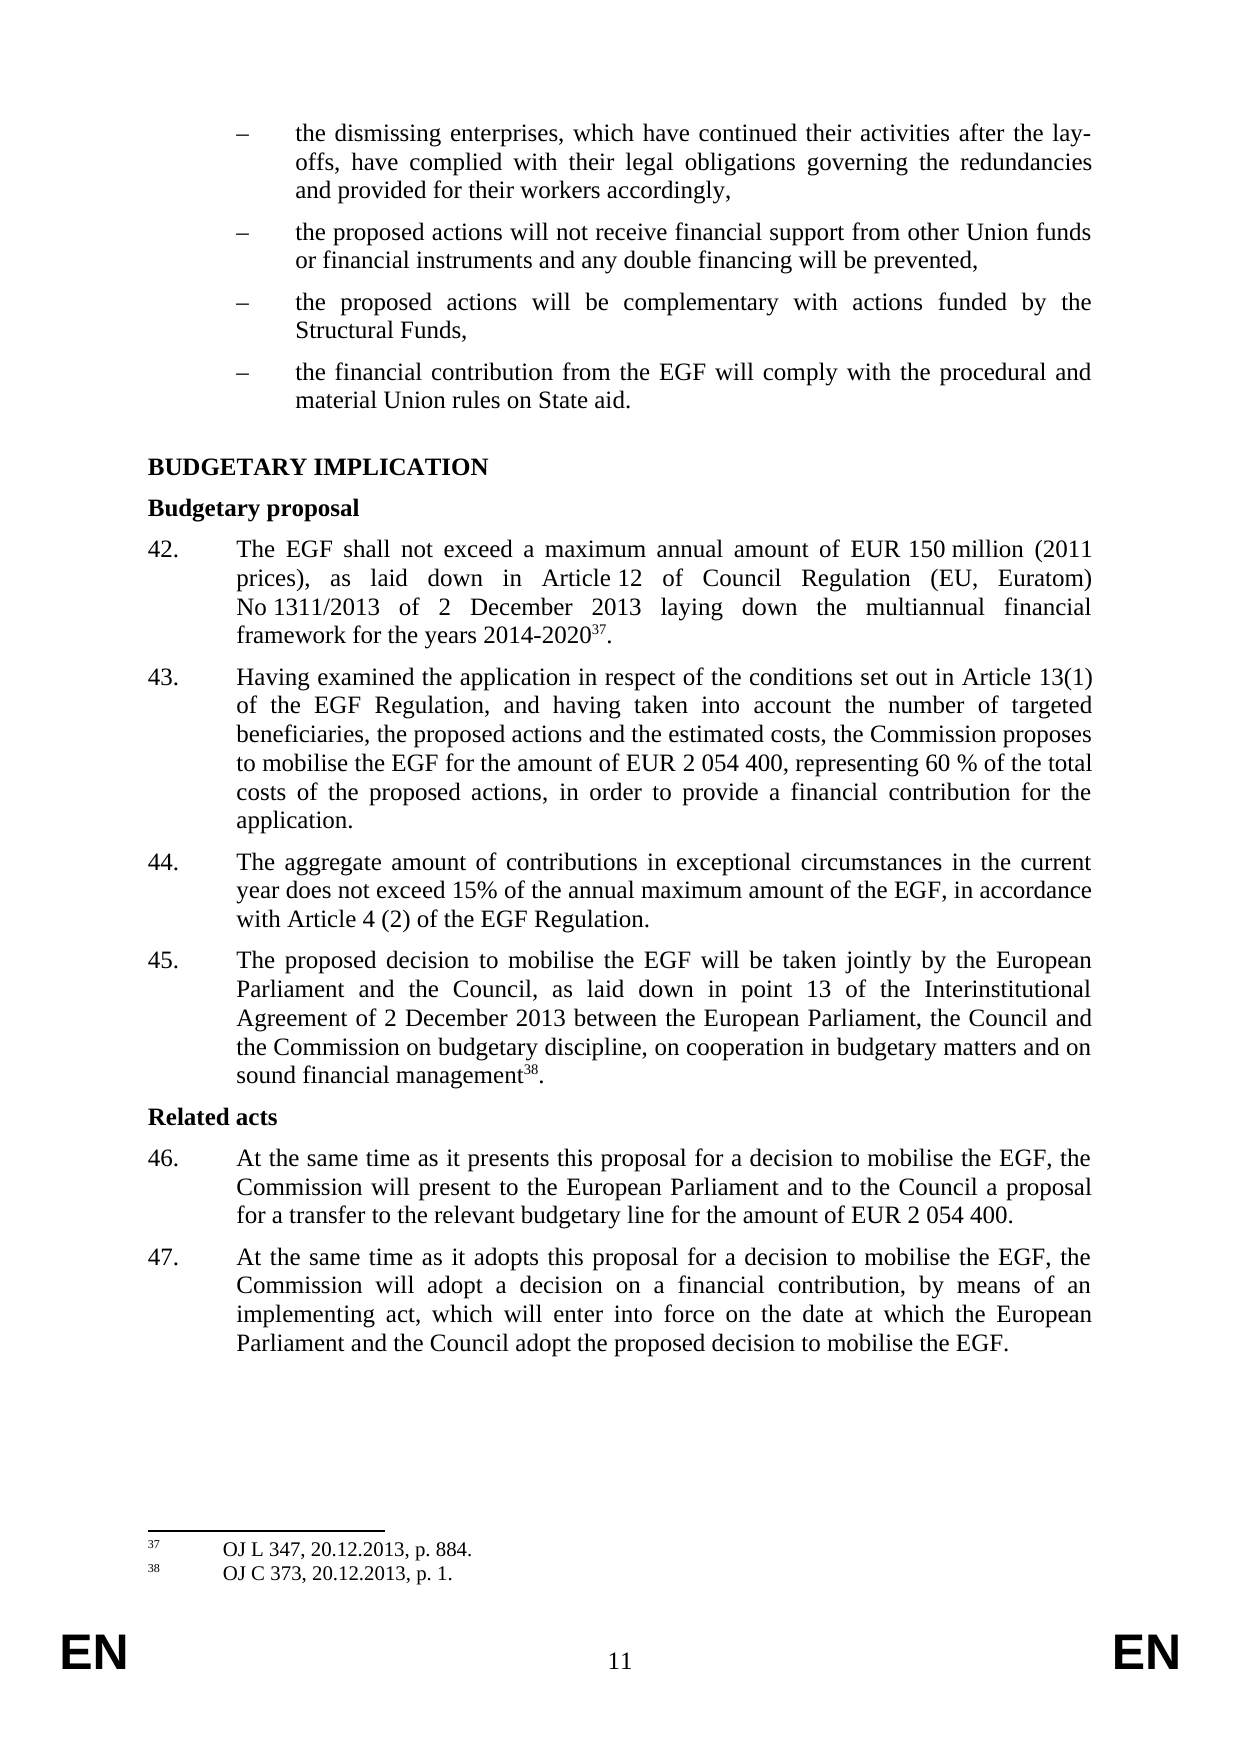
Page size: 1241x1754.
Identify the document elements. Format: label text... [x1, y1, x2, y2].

text the proposed actions will not receive financial support from other Union funds or financial instruments and any double financing will be prevented, [236, 217, 1093, 274]
subtitle Related acts [148, 1102, 1093, 1131]
text the proposed actions will be complementary with actions funded by the Structural Funds, [236, 287, 1093, 344]
subtitle BUDGETARY IMPLICATION [148, 452, 1093, 481]
text 47. At the same time as it adopts this proposal for a decision to mobilise the EGF, the Commission will adopt a decision on a financial contribution, by means of an implementing act, which will enter into force on the date at which the European Parliament and the Council adopt the proposed decision to mobilise the EGF. [148, 1242, 1093, 1357]
text the financial contribution from the EGF will comply with the procedural and material Union rules on State aid. [236, 357, 1093, 414]
subtitle Budgetary proposal [148, 493, 1093, 522]
text the dismissing enterprises, which have continued their activities after the lay-offs, have complied with their legal obligations governing the redundancies and provided for their workers accordingly, [236, 118, 1093, 204]
text 46. At the same time as it presents this proposal for a decision to mobilise the EGF, the Commission will present to the European Parliament and to the Council a proposal for a transfer to the relevant budgetary line for the amount of EUR 2 054 400. [148, 1143, 1093, 1229]
text 43. Having examined the application in respect of the conditions set out in Article 13(1) of the EGF Regulation, and having taken into account the number of targeted beneficiaries, the proposed actions and the estimated costs, the Commission proposes to mobilise the EGF for the amount of EUR 2 054 400, representing 60 % of the total costs of the proposed actions, in order to provide a financial contribution for the application. [148, 662, 1093, 834]
text 44. The aggregate amount of contributions in exceptional circumstances in the current year does not exceed 15% of the annual maximum amount of the EGF, in accordance with Article 4 (2) of the EGF Regulation. [148, 847, 1093, 933]
text 45. The proposed decision to mobilise the EGF will be taken jointly by the European Parliament and the Council, as laid down in point 13 of the Interinstitutional Agreement of 2 December 2013 between the European Parliament, the Council and the Commission on budgetary discipline, on cooperation in budgetary matters and on sound financial management. [148, 946, 1093, 1089]
text 42. The EGF shall not exceed a maximum annual amount of EUR 150 million (2011 prices), as laid down in Article 12 of Council Regulation (EU, Euratom) No 1311/2013 of 2 December 2013 laying down the multiannual financial framework for the years 2014-2020. [148, 534, 1093, 649]
